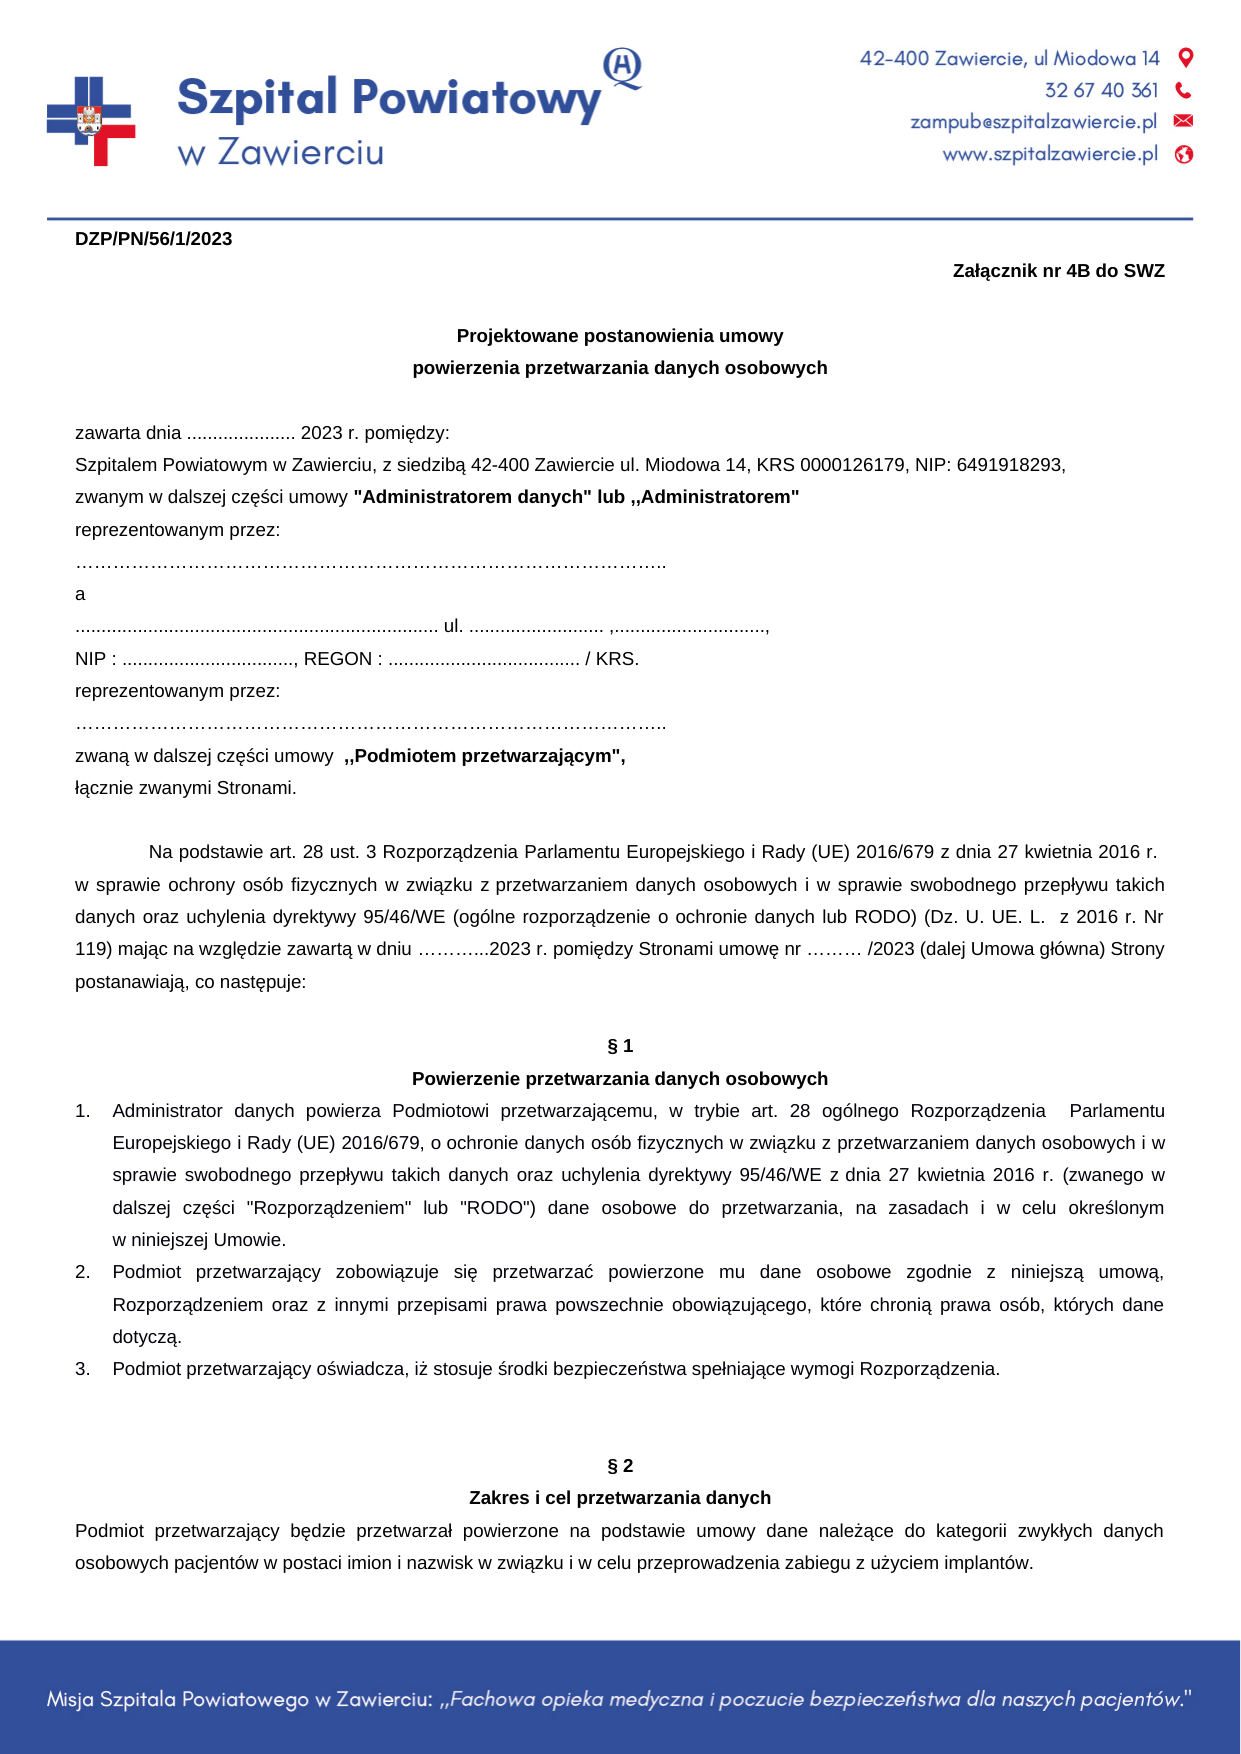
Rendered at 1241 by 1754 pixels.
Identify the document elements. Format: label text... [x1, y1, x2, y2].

text ...................................................................... ul. .......................... ,............................., [75, 615, 1165, 637]
text Na podstawie art. 28 ust. 3 Rozporządzenia Parlamentu Europejskiego i Rady (UE) 2016/679 z dnia 27 kwietnia 2016 r. w sprawie ochrony osób fizycznych w związku z przetwarzaniem danych osobowych i w sprawie swobodnego przepływu takich danych oraz uchylenia dyrektywy 95/46/WE (ogólne rozporządzenie o ochronie danych lub RODO) (Dz. U. UE. L. z 2016 r. Nr 119) mając na względzie zawartą w dniu ………...2023 r. pomiędzy Stronami umowę nr ……… /2023 (dalej Umowa główna) Strony postanawiają, co następuje: [75, 841, 1165, 992]
text NIP : ................................., REGON : ..................................... / KRS. [75, 648, 1165, 669]
text Zakres i cel przetwarzania danych [75, 1487, 1165, 1509]
text łącznie zwanymi Stronami. [75, 777, 1165, 798]
list Podmiot przetwarzający zobowiązuje się przetwarzać powierzone mu dane osobowe zgodnie z niniejszą umową, Rozporządzeniem oraz z innymi przepisami prawa powszechnie obowiązującego, które chronią prawa osób, których dane dotyczą. [75, 1261, 1165, 1347]
text Szpitalem Powiatowym w Zawierciu, z siedzibą 42-400 Zawiercie ul. Miodowa 14, KRS 0000126179, NIP: 6491918293, [75, 454, 1165, 475]
text DZP/PN/56/1/2023 [75, 228, 1165, 249]
text zawarta dnia ..................... 2023 r. pomiędzy: [75, 422, 1165, 443]
text § 2 [75, 1455, 1165, 1476]
text powierzenia przetwarzania danych osobowych [75, 357, 1165, 378]
text Podmiot przetwarzający będzie przetwarzał powierzone na podstawie umowy dane należące do kategorii zwykłych danych osobowych pacjentów w postaci imion i nazwisk w związku i w celu przeprowadzenia zabiegu z użyciem implantów. [75, 1519, 1165, 1573]
text a [75, 583, 1165, 604]
text Powierzenie przetwarzania danych osobowych [75, 1067, 1165, 1089]
text zwaną w dalszej części umowy ,,Podmiotem przetwarzającym", [75, 744, 1165, 766]
text ………………………………………………………………………………….. [75, 712, 1165, 734]
text ………………………………………………………………………………….. [75, 551, 1165, 572]
picture [0, 0, 1241, 1754]
list Podmiot przetwarzający oświadcza, iż stosuje środki bezpieczeństwa spełniające wymogi Rozporządzenia. [75, 1358, 1165, 1379]
text reprezentowanym przez: [75, 680, 1165, 701]
text Załącznik nr 4B do SWZ [75, 260, 1165, 282]
list Administrator danych powierza Podmiotowi przetwarzającemu, w trybie art. 28 ogólnego Rozporządzenia Parlamentu Europejskiego i Rady (UE) 2016/679, o ochronie danych osób fizycznych w związku z przetwarzaniem danych osobowych i w sprawie swobodnego przepływu takich danych oraz uchylenia dyrektywy 95/46/WE z dnia 27 kwietnia 2016 r. (zwanego w dalszej części "Rozporządzeniem" lub "RODO") dane osobowe do przetwarzania, na zasadach i w celu określonym w niniejszej Umowie. [75, 1100, 1165, 1250]
text Projektowane postanowienia umowy [75, 325, 1165, 346]
text § 1 [75, 1035, 1165, 1057]
text reprezentowanym przez: [75, 518, 1165, 540]
text zwanym w dalszej części umowy "Administratorem danych" lub ,,Administratorem" [75, 486, 1165, 508]
